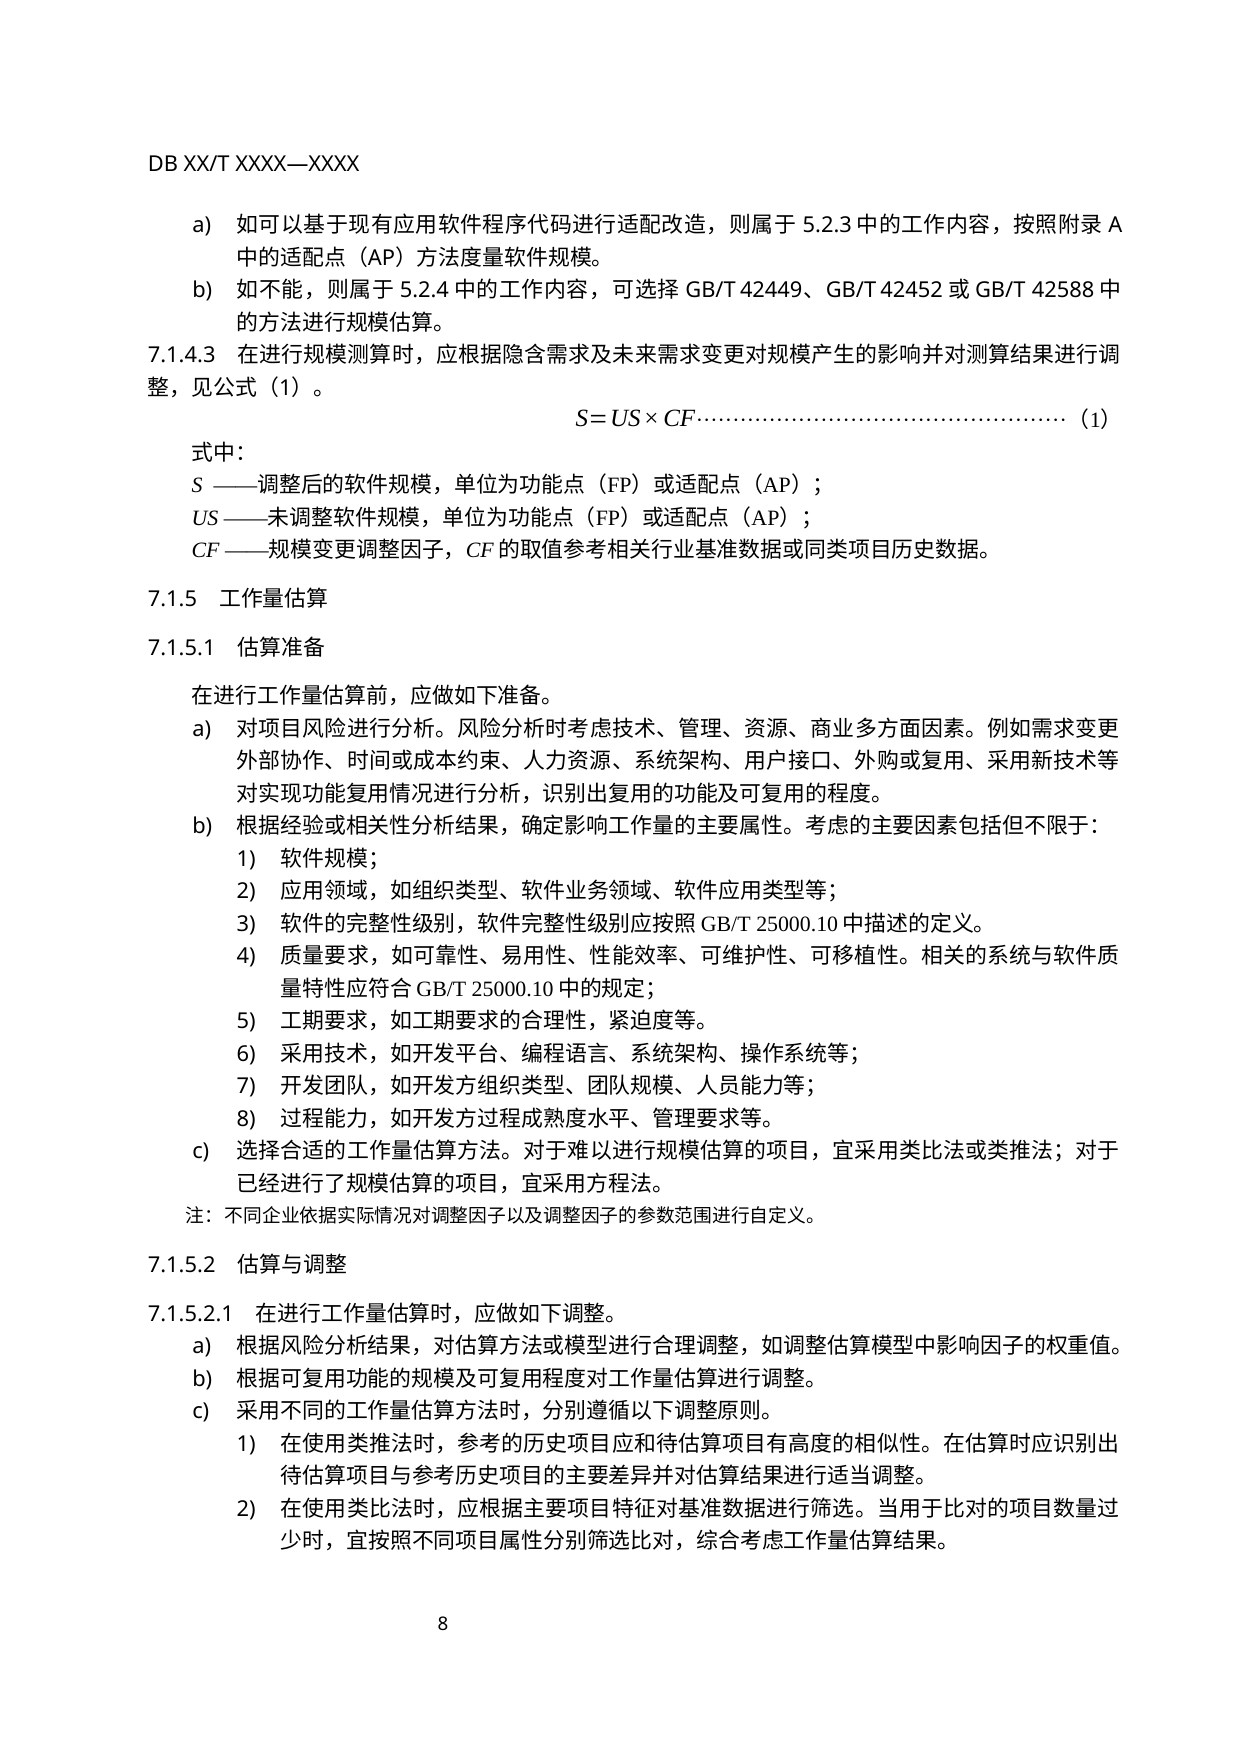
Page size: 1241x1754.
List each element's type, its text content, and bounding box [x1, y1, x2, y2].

text 开发团队，如开发方组织类型、团队规模、人员能力等； [236, 1068, 1122, 1101]
list 如可以基于现有应用软件程序代码进行适配改造，则属于5.2.3中的工作内容，按照附录A中的适配点（AP）方法度量软件规模。 [192, 207, 1122, 272]
text （） [148, 402, 1122, 434]
text 采用不同的工作量估算方法时，分别遵循以下调整原则。 [192, 1393, 1122, 1426]
text 根据经验或相关性分析结果，确定影响工作量的主要属性。考虑的主要因素包括但不限于： [192, 808, 1122, 841]
text 如不能，则属于5.2.4中的工作内容，可选择GB/T 42449、GB/T 42452或GB/T 42588中的方法进行规模估算。 [192, 272, 1122, 337]
text 应用领域，如组织类型、软件业务领域、软件应用类型等； [236, 873, 1122, 906]
text 采用技术，如开发平台、编程语言、系统架构、操作系统等； [236, 1036, 1122, 1068]
text S ——调整后的软件规模，单位为功能点（FP）或适配点（AP）； [148, 467, 1122, 499]
text 在进行规模测算时，应根据隐含需求及未来需求变更对规模产生的影响并对测算结果进行调整，见公式（1）。 [148, 337, 1122, 402]
text 工作量估算 [148, 581, 1122, 613]
text 在进行工作量估算前，应做如下准备。 [148, 678, 1122, 711]
text 工期要求，如工期要求的合理性，紧迫度等。 [236, 1003, 1122, 1036]
text 估算与调整 [148, 1247, 1122, 1279]
text US ——未调整软件规模，单位为功能点（FP）或适配点（AP）； [148, 499, 1122, 532]
text 式中： [148, 434, 1122, 467]
text 在使用类比法时，应根据主要项目特征对基准数据进行筛选。当用于比对的项目数量过少时，宜按照不同项目属性分别筛选比对，综合考虑工作量估算结果。 [236, 1491, 1122, 1556]
text 不同企业依据实际情况对调整因子以及调整因子的参数范围进行自定义。 [186, 1198, 1122, 1231]
text 在进行工作量估算时，应做如下调整。 [148, 1296, 1122, 1328]
list 对项目风险进行分析。风险分析时考虑技术、管理、资源、商业多方面因素。例如需求变更、外部协作、时间或成本约束、人力资源、系统架构、用户接口、外购或复用、采用新技术等。对实现功能复用情况进行分析，识别出复用的功能及可复用的程度。 [192, 711, 1122, 808]
text 根据可复用功能的规模及可复用程度对工作量估算进行调整。 [192, 1361, 1122, 1393]
text 过程能力，如开发方过程成熟度水平、管理要求等。 [236, 1101, 1122, 1133]
text 质量要求，如可靠性、易用性、性能效率、可维护性、可移植性。相关的系统与软件质量特性应符合GB/T 25000.10中的规定； [236, 938, 1122, 1003]
list 在使用类推法时，参考的历史项目应和待估算项目有高度的相似性。在估算时应识别出待估算项目与参考历史项目的主要差异并对估算结果进行适当调整。 [236, 1426, 1122, 1491]
text 软件的完整性级别，软件完整性级别应按照GB/T 25000.10中描述的定义。 [236, 906, 1122, 938]
list 软件规模； [236, 841, 1122, 873]
text CF ——规模变更调整因子，CF的取值参考相关行业基准数据或同类项目历史数据。 [148, 532, 1122, 564]
text 选择合适的工作量估算方法。对于难以进行规模估算的项目，宜采用类比法或类推法；对于已经进行了规模估算的项目，宜采用方程法。 [192, 1133, 1122, 1198]
list 根据风险分析结果，对估算方法或模型进行合理调整，如调整估算模型中影响因子的权重值。 [192, 1328, 1122, 1361]
text 估算准备 [148, 629, 1122, 662]
